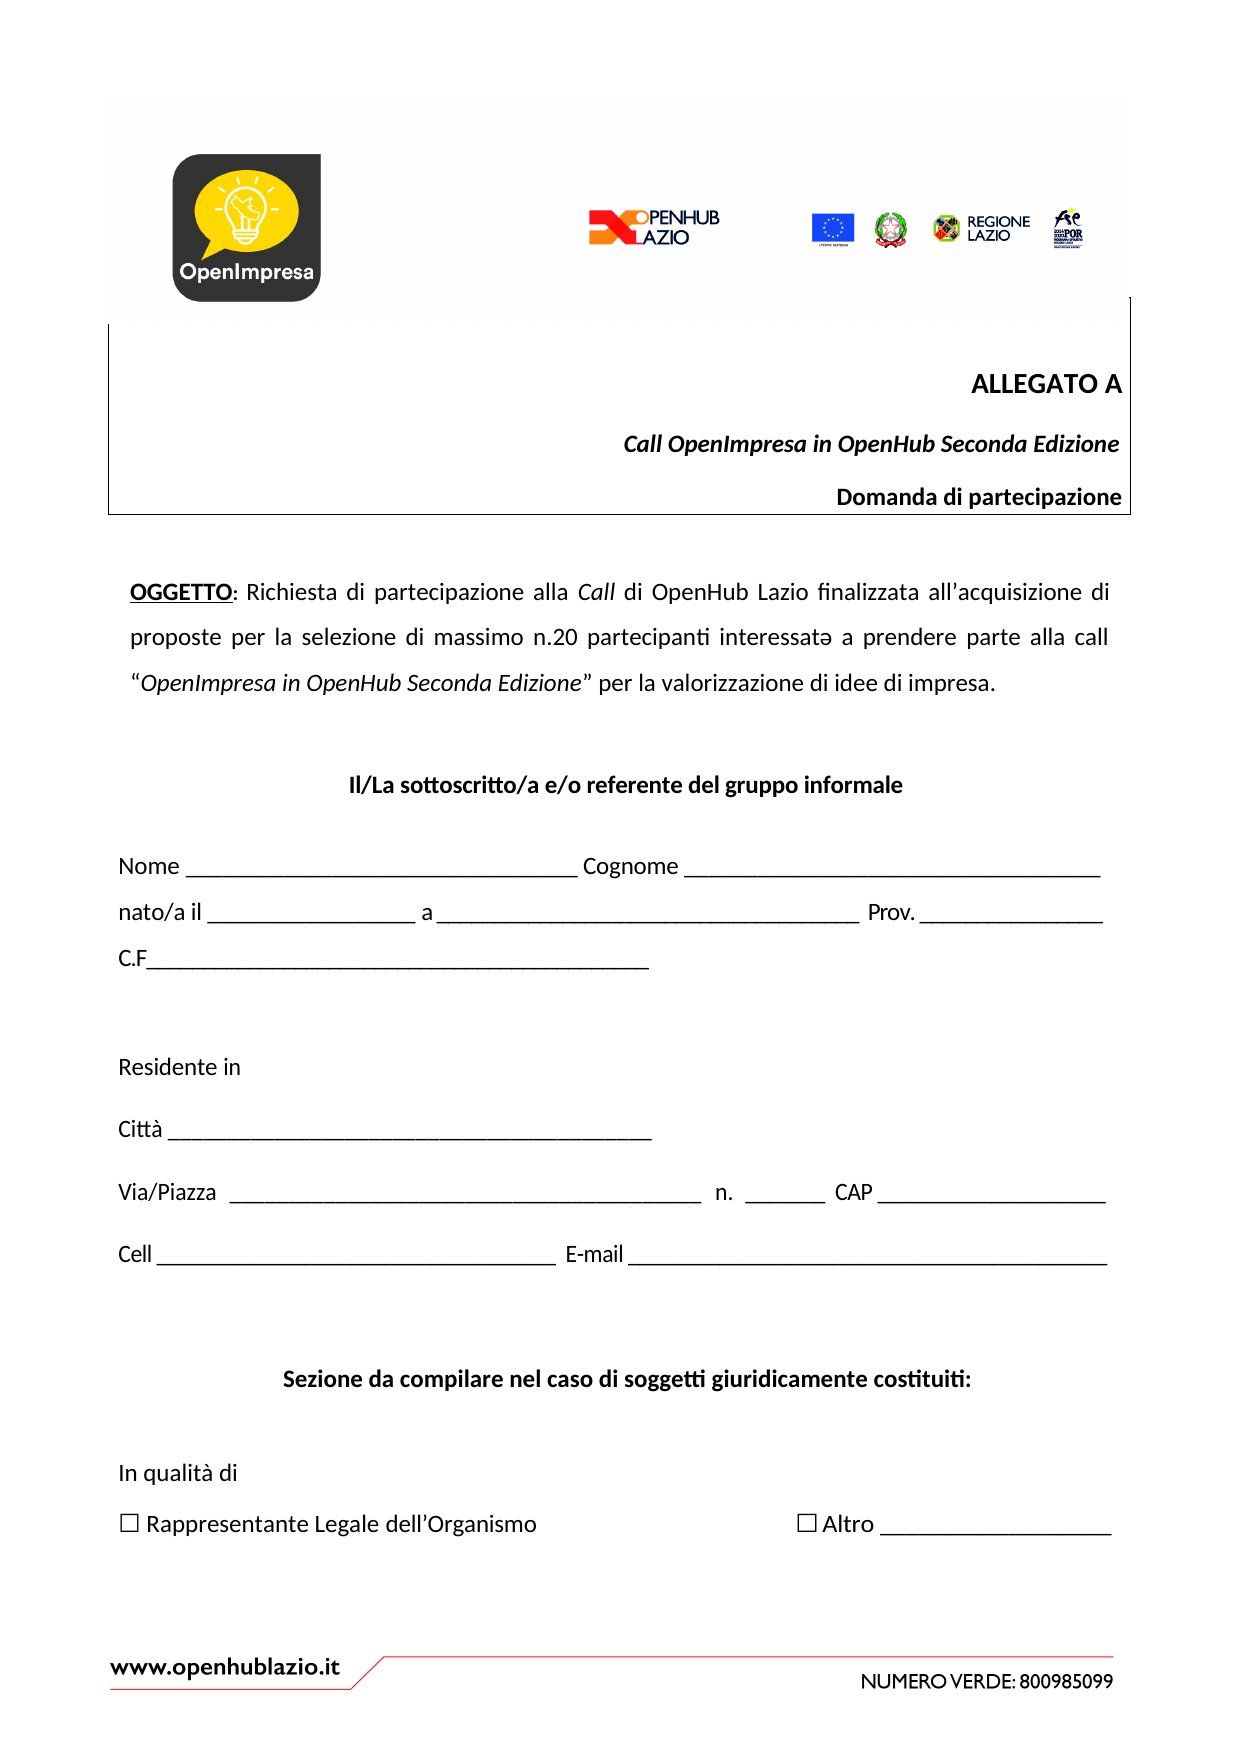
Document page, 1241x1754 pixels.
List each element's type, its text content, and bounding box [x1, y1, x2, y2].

text Città _________________________________________ [118, 1113, 1122, 1144]
text Call OpenImpresa in OpenHub Seconda Edizione [109, 425, 1130, 458]
picture [0, 1633, 1234, 1754]
text Nome ________________________________ Cognome __________________________________ [118, 850, 1122, 881]
text Via/Piazza ________________________________________ n. _______ CAP ____________________ [118, 1176, 1122, 1206]
text Cell ___________________________________ E-mail __________________________________________ [118, 1238, 1122, 1269]
text OGGETTO: Richiesta di partecipazione alla Call di OpenHub Lazio finalizzata all’acquisizione di proposte per la selezione di massimo n.20 partecipanti interessatə a prendere parte alla call “OpenImpresa in OpenHub Seconda Edizione” per la valorizzazione di idee di impresa. [130, 576, 1110, 698]
text Residente in [118, 1051, 1122, 1081]
picture [104, 98, 1128, 324]
text C.F____________________________________________ [118, 942, 1122, 972]
text ALLEGATO A [109, 298, 1130, 401]
text In qualità di [118, 1457, 1122, 1487]
text Sezione da compilare nel caso di soggetti giuridicamente costituiti: [133, 1363, 1122, 1393]
text Domanda di partecipazione [109, 478, 1130, 514]
text ☐ Rappresentante Legale dell’Organismo ☐Altro __________________ [118, 1505, 1122, 1539]
text Il/La sottoscritto/a e/o referente del gruppo informale [130, 769, 1122, 799]
text nato/a il _________________ a _____________________________________ Prov. ________________ [118, 896, 1122, 927]
